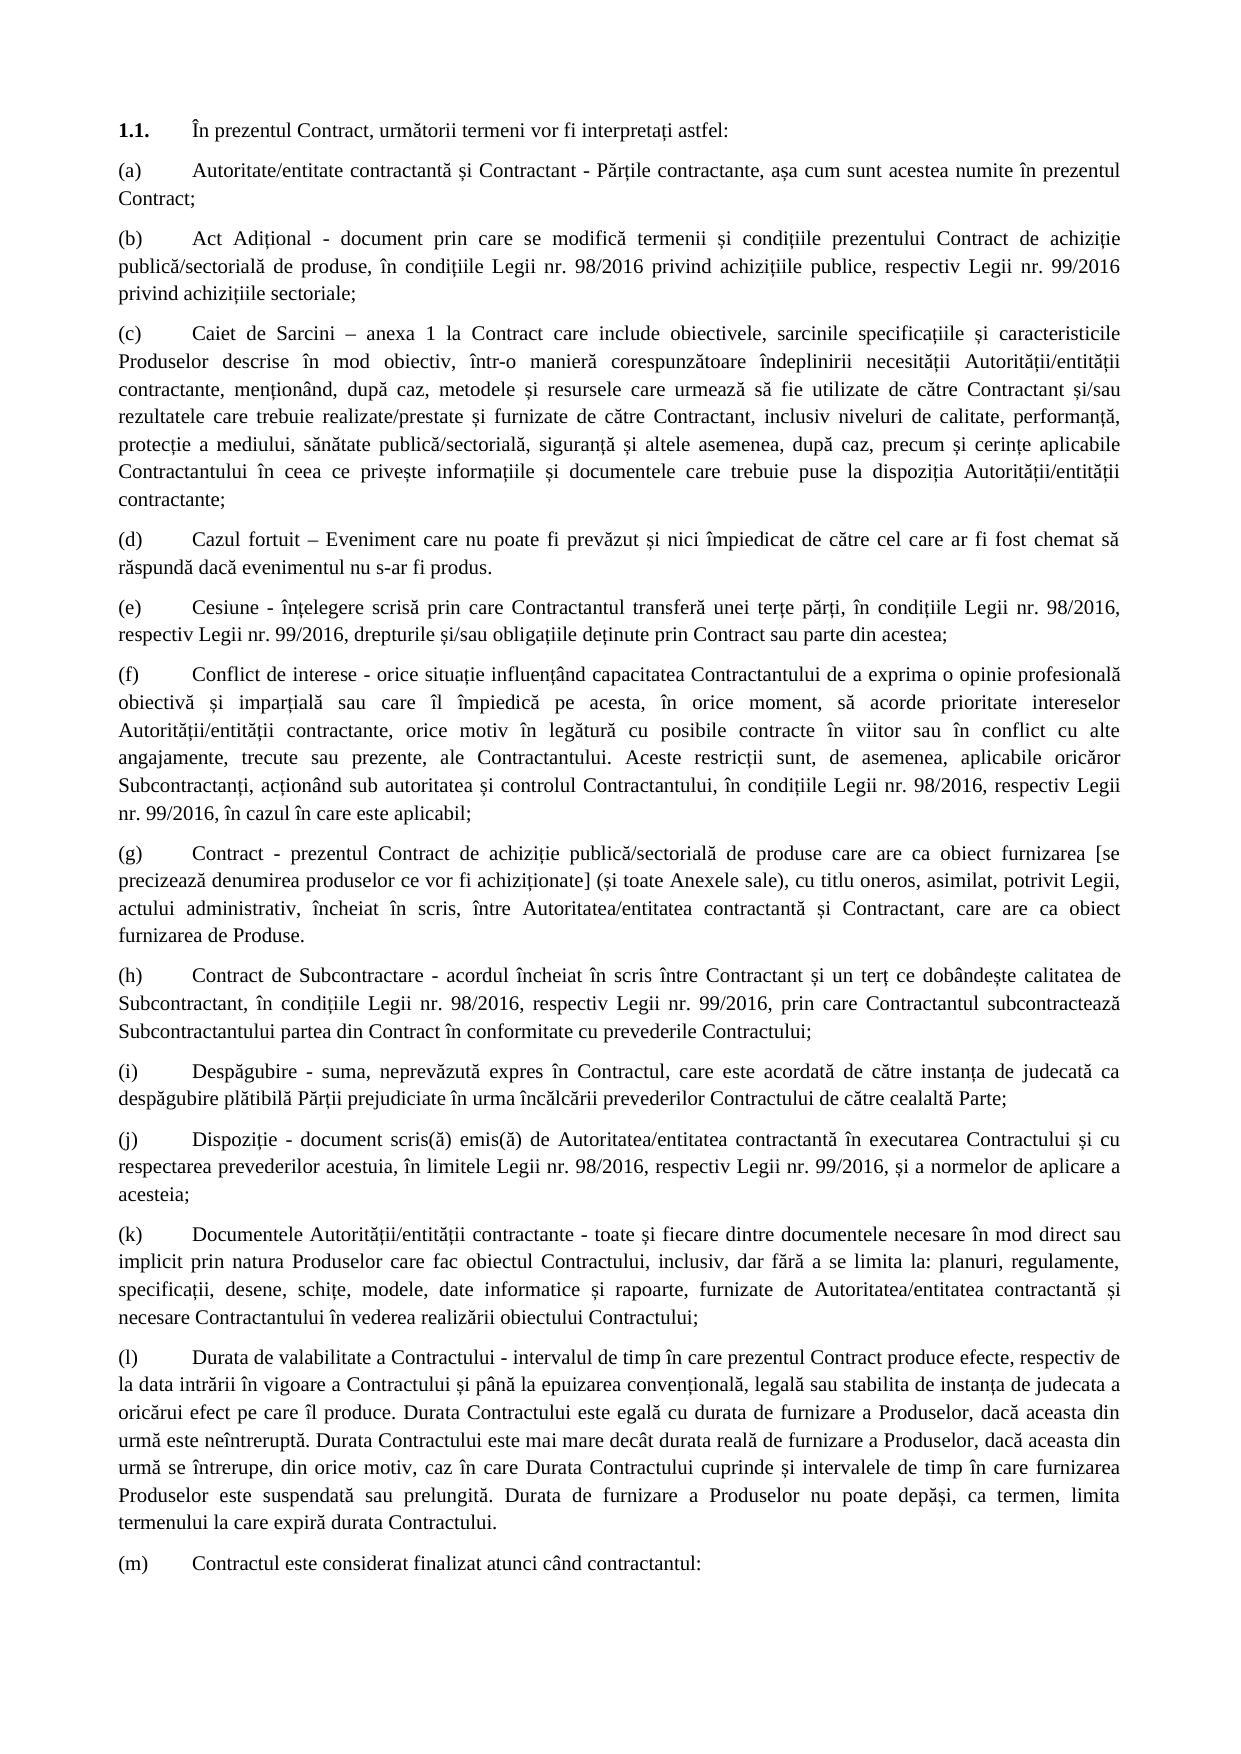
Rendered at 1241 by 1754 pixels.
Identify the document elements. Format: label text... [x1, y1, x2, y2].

list Durata de valabilitate a Contractului - intervalul de timp în care prezentul Contract produce efecte, respectiv de la data intrării în vigoare a Contractului și până la epuizarea convențională, legală sau stabilita de instanța de judecata a oricărui efect pe care îl produce. Durata Contractului este egală cu durata de furnizare a Produselor, dacă aceasta din urmă este neîntreruptă. Durata Contractului este mai mare decât durata reală de furnizare a Produselor, dacă aceasta din urmă se întrerupe, din orice motiv, caz în care Durata Contractului cuprinde și intervalele de timp în care furnizarea Produselor este suspendată sau prelungită. Durata de furnizare a Produselor nu poate depăși, ca termen, limita termenului la care expiră durata Contractului. [118, 1345, 1122, 1534]
list Conflict de interese - orice situație influențând capacitatea Contractantului de a exprima o opinie profesională obiectivă și imparțială sau care îl împiedică pe acesta, în orice moment, să acorde prioritate intereselor Autorității/entității contractante, orice motiv în legătură cu posibile contracte în viitor sau în conflict cu alte angajamente, trecute sau prezente, ale Contractantului. Aceste restricții sunt, de asemenea, aplicabile oricăror Subcontractanți, acționând sub autoritatea și controlul Contractantului, în condițiile Legii nr. 98/2016, respectiv Legii nr. 99/2016, în cazul în care este aplicabil; [118, 662, 1122, 824]
list Despăgubire - suma, neprevăzută expres în Contractul, care este acordată de către instanța de judecată ca despăgubire plătibilă Părții prejudiciate în urma încălcării prevederilor Contractului de către cealaltă Parte; [118, 1059, 1122, 1110]
list Cazul fortuit – Eveniment care nu poate fi prevăzut și nici împiedicat de către cel care ar fi fost chemat să răspundă dacă evenimentul nu s-ar fi produs. [118, 527, 1122, 579]
list Dispoziție - document scris(ă) emis(ă) de Autoritatea/entitatea contractantă în executarea Contractului și cu respectarea prevederilor acestuia, în limitele Legii nr. 98/2016, respectiv Legii nr. 99/2016, și a normelor de aplicare a acesteia; [118, 1126, 1122, 1206]
list În prezentul Contract, următorii termeni vor fi interpretați astfel: [118, 118, 1122, 142]
list Caiet de Sarcini – anexa 1 la Contract care include obiectivele, sarcinile specificațiile și caracteristicile Produselor descrise în mod obiectiv, într-o manieră corespunzătoare îndeplinirii necesității Autorității/entității contractante, menționând, după caz, metodele și resursele care urmează să fie utilizate de către Contractant și/sau rezultatele care trebuie realizate/prestate și furnizate de către Contractant, inclusiv niveluri de calitate, performanță, protecție a mediului, sănătate publică/sectorială, siguranță și altele asemenea, după caz, precum și cerințe aplicabile Contractantului în ceea ce privește informațiile și documentele care trebuie puse la dispoziția Autorității/entității contractante; [118, 321, 1122, 511]
list Act Adițional - document prin care se modifică termenii și condițiile prezentului Contract de achiziție publică/sectorială de produse, în condițiile Legii nr. 98/2016 privind achizițiile publice, respectiv Legii nr. 99/2016 privind achizițiile sectoriale; [118, 226, 1122, 305]
list Documentele Autorității/entității contractante - toate și fiecare dintre documentele necesare în mod direct sau implicit prin natura Produselor care fac obiectul Contractului, inclusiv, dar fără a se limita la: planuri, regulamente, specificații, desene, schițe, modele, date informatice și rapoarte, furnizate de Autoritatea/entitatea contractantă și necesare Contractantului în vederea realizării obiectului Contractului; [118, 1222, 1122, 1329]
list Contract - prezentul Contract de achiziție publică/sectorială de produse care are ca obiect furnizarea [se precizează denumirea produselor ce vor fi achiziționate] (și toate Anexele sale), cu titlu oneros, asimilat, potrivit Legii, actului administrativ, încheiat în scris, între Autoritatea/entitatea contractantă și Contractant, care are ca obiect furnizarea de Produse. [118, 841, 1122, 947]
list Autoritate/entitate contractantă și Contractant - Părțile contractante, așa cum sunt acestea numite în prezentul Contract; [118, 158, 1122, 210]
list Contractul este considerat finalizat atunci când contractantul: [118, 1550, 1122, 1574]
list Cesiune - înțelegere scrisă prin care Contractantul transferă unei terțe părți, în condițiile Legii nr. 98/2016, respectiv Legii nr. 99/2016, drepturile și/sau obligațiile deținute prin Contract sau parte din acestea; [118, 595, 1122, 646]
list Contract de Subcontractare - acordul încheiat în scris între Contractant și un terț ce dobândește calitatea de Subcontractant, în condițiile Legii nr. 98/2016, respectiv Legii nr. 99/2016, prin care Contractantul subcontractează Subcontractantului partea din Contract în conformitate cu prevederile Contractului; [118, 963, 1122, 1043]
